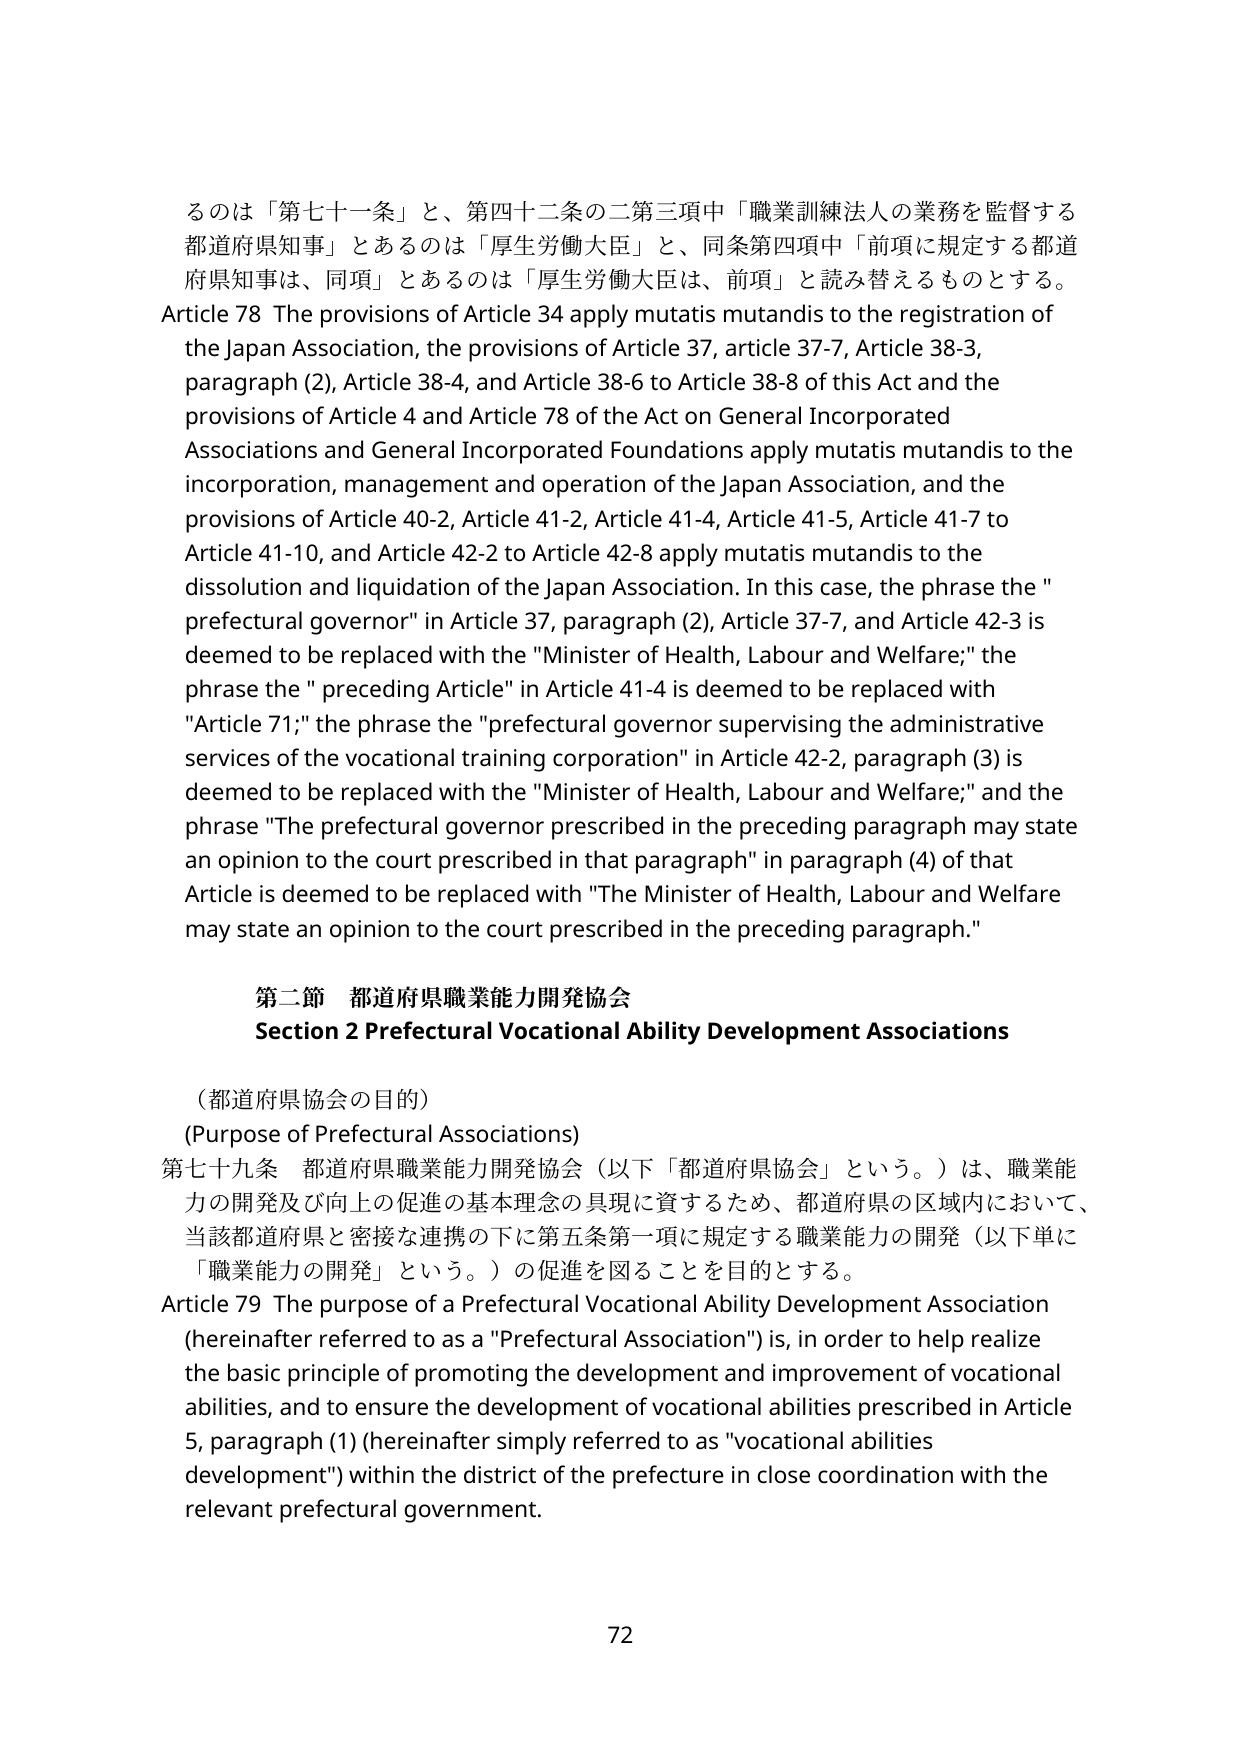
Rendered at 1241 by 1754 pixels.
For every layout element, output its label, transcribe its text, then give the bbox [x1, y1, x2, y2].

text 第七十九条 都道府県職業能力開発協会（以下「都道府県協会」という。）は、職業能力の開発及び向上の促進の基本理念の具現に資するため、都道府県の区域内において、当該都道府県と密接な連携の下に第五条第一項に規定する職業能力の開発（以下単に「職業能力の開発」という。）の促進を図ることを目的とする。 [161, 1150, 1079, 1287]
text Article 79 The purpose of a Prefectural Vocational Ability Development Association (hereinafter referred to as a "Prefectural Association") is, in order to help realize the basic principle of promoting the development and improvement of vocational abilities, and to ensure the development of vocational abilities prescribed in Article 5, paragraph (1) (hereinafter simply referred to as "vocational abilities development") within the district of the prefecture in close coordination with the relevant prefectural government. [161, 1287, 1079, 1526]
text (Purpose of Prefectural Associations) [184, 1116, 1079, 1150]
text （都道府県協会の目的） [184, 1082, 1079, 1116]
text 第二節 都道府県職業能力開発協会 [253, 979, 1079, 1014]
text Section 2 Prefectural Vocational Ability Development Associations [253, 1014, 1079, 1048]
text Article 78 The provisions of Article 34 apply mutatis mutandis to the registration of the Japan Association, the provisions of Article 37, article 37-7, Article 38-3, paragraph (2), Article 38-4, and Article 38-6 to Article 38-8 of this Act and the provisions of Article 4 and Article 78 of the Act on General Incorporated Associations and General Incorporated Foundations apply mutatis mutandis to the incorporation, management and operation of the Japan Association, and the provisions of Article 40-2, Article 41-2, Article 41-4, Article 41-5, Article 41-7 to Article 41-10, and Article 42-2 to Article 42-8 apply mutatis mutandis to the dissolution and liquidation of the Japan Association. In this case, the phrase the " prefectural governor" in Article 37, paragraph (2), Article 37-7, and Article 42-3 is deemed to be replaced with the "Minister of Health, Labour and Welfare;" the phrase the " preceding Article" in Article 41-4 is deemed to be replaced with "Article 71;" the phrase the "prefectural governor supervising the administrative services of the vocational training corporation" in Article 42-2, paragraph (3) is deemed to be replaced with the "Minister of Health, Labour and Welfare;" and the phrase "The prefectural governor prescribed in the preceding paragraph may state an opinion to the court prescribed in that paragraph" in paragraph (4) of that Article is deemed to be replaced with "The Minister of Health, Labour and Welfare may state an opinion to the court prescribed in the preceding paragraph." [161, 296, 1079, 945]
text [161, 194, 1079, 296]
